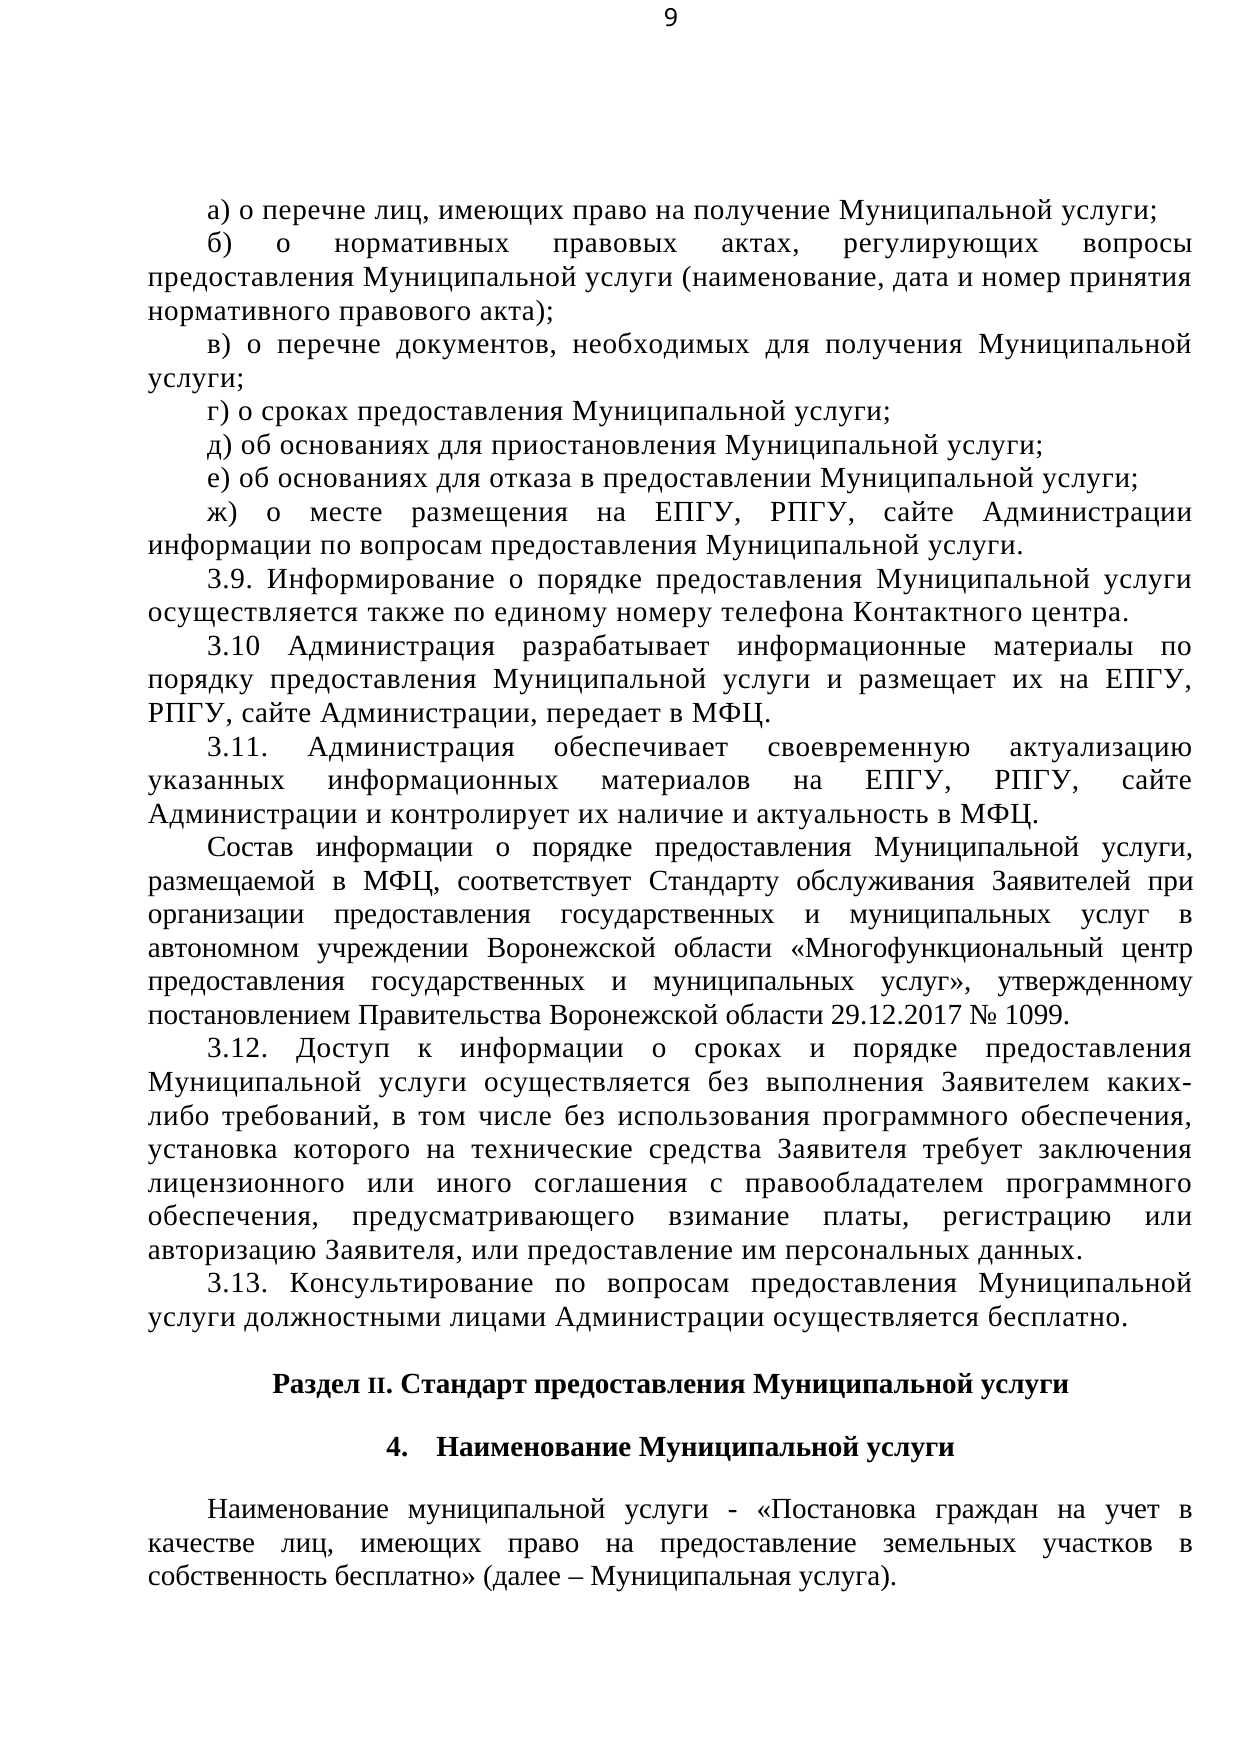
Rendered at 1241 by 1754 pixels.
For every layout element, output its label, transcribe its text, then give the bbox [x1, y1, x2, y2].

text е) об основаниях для отказа в предоставлении Муниципальной услуги; [148, 460, 1194, 494]
text Наименование муниципальной услуги - «Постановка граждан на учет в качестве лиц, имеющих право на предоставление земельных участков в собственность бесплатно» (далее – Муниципальная услуга). [148, 1491, 1194, 1592]
list Наименование Муниципальной услуги [148, 1429, 1194, 1462]
text б) о нормативных правовых актах, регулирующих вопросы предоставления Муниципальной услуги (наименование, дата и номер принятия нормативного правового акта); [148, 226, 1194, 326]
text 3.9. Информирование о порядке предоставления Муниципальной услуги осуществляется также по единому номеру телефона Контактного центра. [148, 561, 1194, 628]
text 3.11. Администрация обеспечивает своевременную актуализацию указанных информационных материалов на ЕПГУ, РПГУ, сайте Администрации и контролирует их наличие и актуальность в МФЦ. [148, 729, 1194, 829]
text в) о перечне документов, необходимых для получения Муниципальной услуги; [148, 326, 1194, 393]
text Состав информации о порядке предоставления Муниципальной услуги, размещаемой в МФЦ, соответствует Стандарту обслуживания Заявителей при организации предоставления государственных и муниципальных услуг в автономном учреждении Воронежской области «Многофункциональный центр предоставления государственных и муниципальных услуг», утвержденному постановлением Правительства Воронежской области 29.12.2017 № 1099. [148, 829, 1194, 1031]
text 3.12. Доступ к информации о сроках и порядке предоставления Муниципальной услуги осуществляется без выполнения Заявителем каких-либо требований, в том числе без использования программного обеспечения, установка которого на технические средства Заявителя требует заключения лицензионного или иного соглашения с правообладателем программного обеспечения, предусматривающего взимание платы, регистрацию или авторизацию Заявителя, или предоставление им персональных данных. [148, 1031, 1194, 1265]
text ж) о месте размещения на ЕПГУ, РПГУ, сайте Администрации информации по вопросам предоставления Муниципальной услуги. [148, 494, 1194, 561]
text г) о сроках предоставления Муниципальной услуги; [148, 393, 1194, 427]
text Раздел ii. Стандарт предоставления Муниципальной услуги [148, 1366, 1194, 1399]
text д) об основаниях для приостановления Муниципальной услуги; [148, 427, 1194, 460]
text 3.10 Администрация разрабатывает информационные материалы по порядку предоставления Муниципальной услуги и размещает их на ЕПГУ, РПГУ, сайте Администрации, передает в МФЦ. [148, 628, 1194, 729]
text 3.13. Консультирование по вопросам предоставления Муниципальной услуги должностными лицами Администрации осуществляется бесплатно. [148, 1265, 1194, 1332]
text а) о перечне лиц, имеющих право на получение Муниципальной услуги; [148, 192, 1194, 226]
